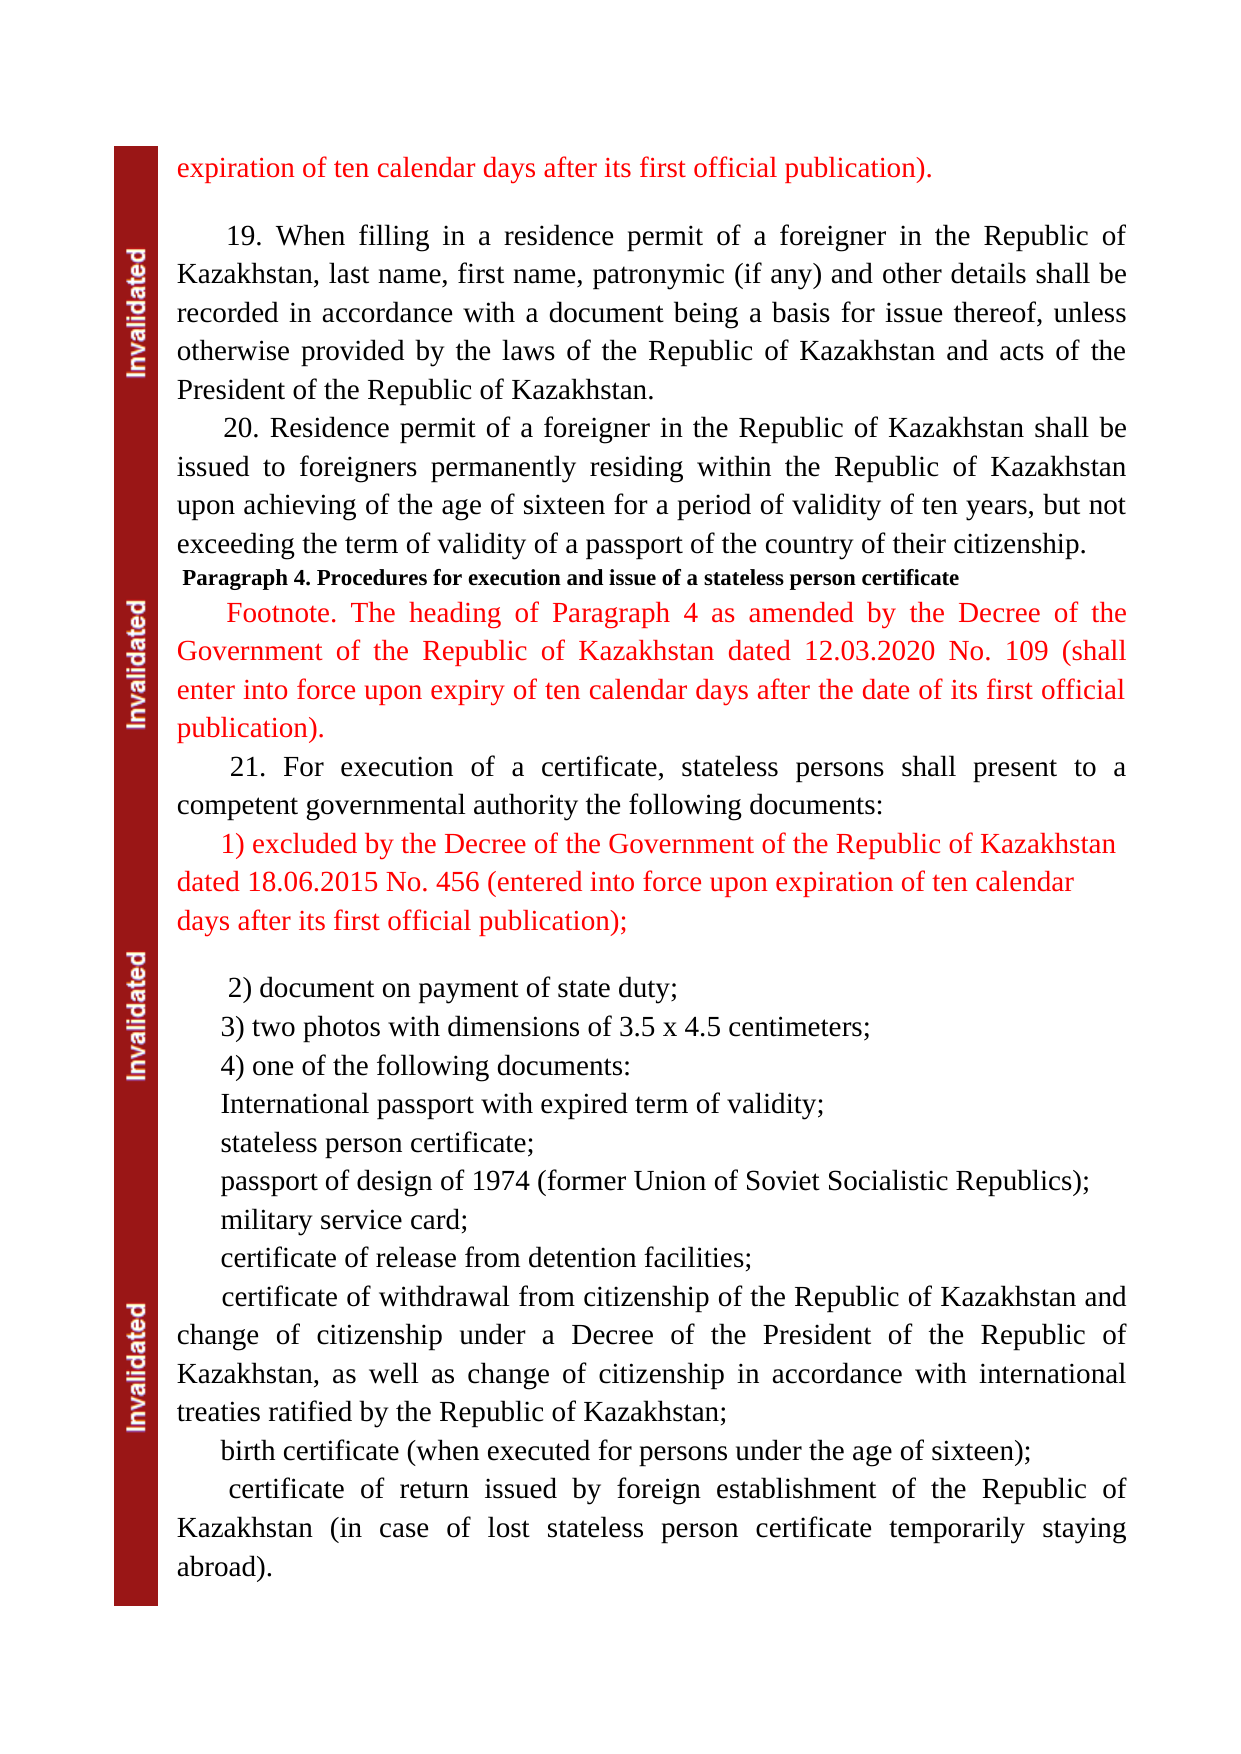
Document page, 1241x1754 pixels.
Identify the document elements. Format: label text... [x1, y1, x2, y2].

picture [114, 821, 158, 826]
text 1) excluded by the Decree of the Government of the Republic of Kazakhstan dated 18.06.2015 No. 456 (entered into force upon expiration of ten calendar days after its first official publication); [112, 826, 1128, 967]
picture [114, 967, 158, 971]
picture [114, 1004, 158, 1009]
text certificate of release from detention facilities; [112, 1240, 1128, 1274]
picture [114, 1197, 158, 1202]
text stateless person certificate; [112, 1125, 1128, 1158]
text military service card; [112, 1202, 1128, 1235]
text 2) document on payment of state duty; [112, 971, 1128, 1004]
text 21. For execution of a certificate, stateless persons shall present to a competent governmental authority the following documents: [112, 749, 1128, 821]
text certificate of return issued by foreign establishment of the Republic of Kazakhstan (in case of lost stateless person certificate temporarily staying abroad). [112, 1472, 1128, 1582]
picture [114, 405, 158, 410]
text 3) two photos with dimensions of 3.5 х 4.5 centimeters; [112, 1009, 1128, 1043]
text 20. Residence permit of a foreigner in the Republic of Kazakhstan shall be issued to foreigners permanently residing within the Republic of Kazakhstan upon achieving of the age of sixteen for a period of validity of ten years, but not exceeding the term of validity of a passport of the country of their citizenship. [112, 410, 1128, 559]
text certificate of withdrawal from citizenship of the Republic of Kazakhstan and change of citizenship under a Decree of the President of the Republic of Kazakhstan, as well as change of citizenship in accordance with international treaties ratified by the Republic of Kazakhstan; [112, 1279, 1128, 1428]
text 19. When filling in a residence permit of a foreigner in the Republic of Kazakhstan, last name, first name, patronymic (if any) and other details shall be recorded in accordance with a document being a basis for issue thereof, unless otherwise provided by the laws of the Republic of Kazakhstan and acts of the President of the Republic of Kazakhstan. [112, 218, 1128, 405]
picture [114, 1235, 158, 1240]
picture [114, 744, 158, 749]
picture [114, 1582, 158, 1606]
picture [114, 146, 158, 150]
picture [114, 1428, 158, 1433]
picture [114, 214, 158, 218]
picture [114, 1274, 158, 1279]
text passport of design of 1974 (former Union of Soviet Socialistic Republics); [112, 1163, 1128, 1197]
text Paragraph 4. Procedures for execution and issue of a stateless person certificate [112, 564, 1128, 591]
picture [114, 1081, 158, 1086]
picture [114, 1043, 158, 1048]
picture [114, 1158, 158, 1163]
picture [114, 591, 158, 595]
picture [114, 1120, 158, 1125]
text International passport with expired term of validity; [112, 1086, 1128, 1120]
text Footnote. The heading of Paragraph 4 as amended by the Decree of the Government of the Republic of Kazakhstan dated 12.03.2020 No. 109 (shall enter into force upon expiry of ten calendar days after the date of its first official publication). [112, 595, 1128, 744]
text 4) one of the following documents: [112, 1048, 1128, 1081]
picture [114, 559, 158, 564]
text birth certificate (when executed for persons under the age of sixteen); [112, 1433, 1128, 1467]
picture [114, 1467, 158, 1472]
